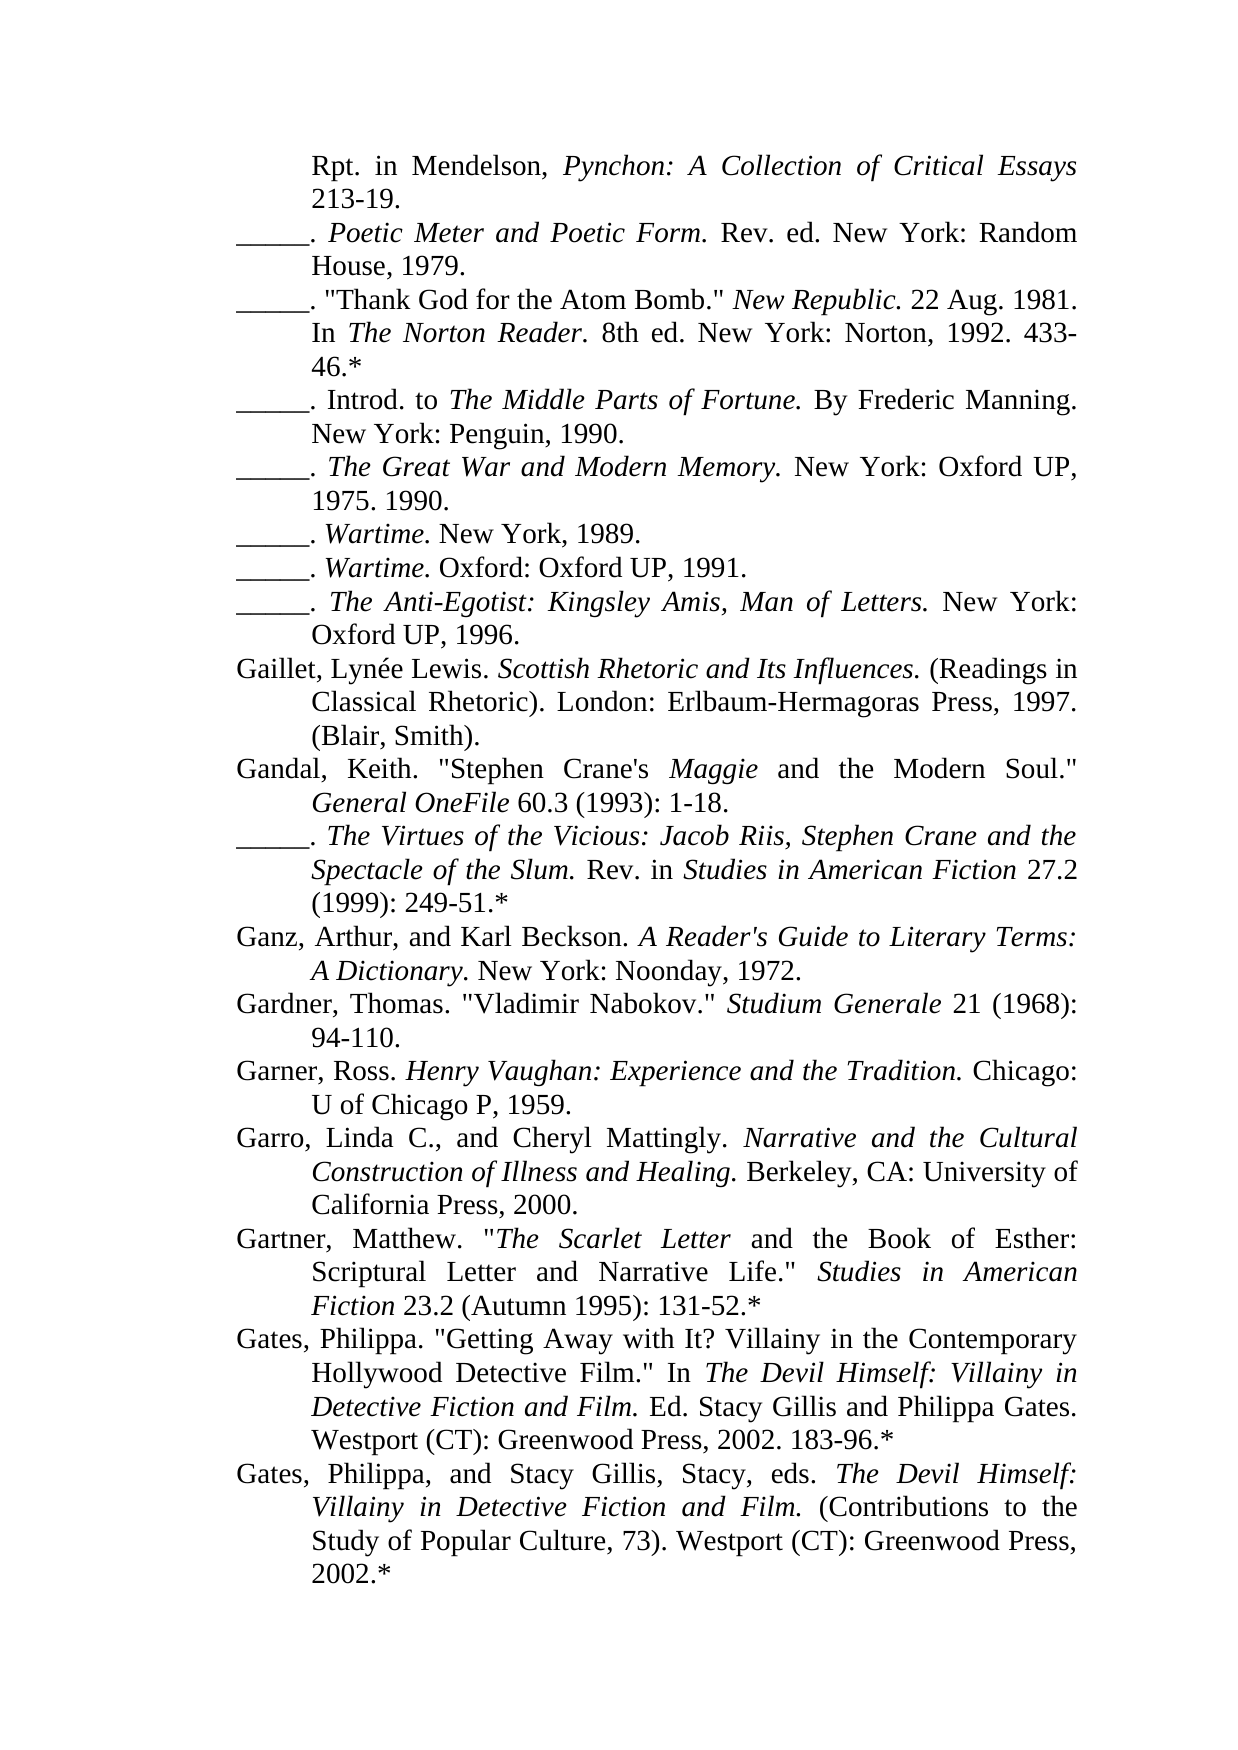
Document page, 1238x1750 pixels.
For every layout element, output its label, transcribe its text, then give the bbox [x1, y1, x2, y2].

text Gates, Philippa. "Getting Away with It? Villainy in the Contemporary Hollywood Detective Film." In The Devil Himself: Villainy in Detective Fiction and Film. Ed. Stacy Gillis and Philippa Gates. Westport (CT): Greenwood Press, 2002. 183-96.* [236, 1322, 1078, 1456]
text _____. "Thank God for the Atom Bomb." New Republic. 22 Aug. 1981. In The Norton Reader. 8th ed. New York: Norton, 1992. 433-46.* [236, 282, 1078, 382]
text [236, 148, 1078, 215]
text _____. Wartime. Oxford: Oxford UP, 1991. [236, 550, 1078, 584]
text _____. Poetic Meter and Poetic Form. Rev. ed. New York: Random House, 1979. [236, 215, 1078, 282]
text _____. Wartime. New York, 1989. [236, 517, 1078, 550]
text Garner, Ross. Henry Vaughan: Experience and the Tradition. Chicago: U of Chicago P, 1959. [236, 1053, 1078, 1120]
text Ganz, Arthur, and Karl Beckson. A Reader's Guide to Literary Terms: A Dictionary. New York: Noonday, 1972. [236, 919, 1078, 986]
text _____. The Great War and Modern Memory. New York: Oxford UP, 1975. 1990. [236, 449, 1078, 517]
text _____. The Anti-Egotist: Kingsley Amis, Man of Letters. New York: Oxford UP, 1996. [236, 584, 1078, 651]
text Gaillet, Lynée Lewis. Scottish Rhetoric and Its Influences. (Readings in Classical Rhetoric). London: Erlbaum-Hermagoras Press, 1997. (Blair, Smith). [236, 651, 1078, 751]
text Gartner, Matthew. "The Scarlet Letter and the Book of Esther: Scriptural Letter and Narrative Life." Studies in American Fiction 23.2 (Autumn 1995): 131-52.* [236, 1221, 1078, 1322]
text Gandal, Keith. "Stephen Crane's Maggie and the Modern Soul." General OneFile 60.3 (1993): 1-18. [236, 751, 1078, 818]
text Gates, Philippa, and Stacy Gillis, Stacy, eds. The Devil Himself: Villainy in Detective Fiction and Film. (Contributions to the Study of Popular Culture, 73). Westport (CT): Greenwood Press, 2002.* [236, 1456, 1078, 1590]
text _____. The Virtues of the Vicious: Jacob Riis, Stephen Crane and the Spectacle of the Slum. Rev. in Studies in American Fiction 27.2 (1999): 249-51.* [236, 818, 1078, 919]
text _____. Introd. to The Middle Parts of Fortune. By Frederic Manning. New York: Penguin, 1990. [236, 382, 1078, 449]
text Garro, Linda C., and Cheryl Mattingly. Narrative and the Cultural Construction of Illness and Healing. Berkeley, CA: University of California Press, 2000. [236, 1120, 1078, 1221]
text Gardner, Thomas. "Vladimir Nabokov." Studium Generale 21 (1968): 94-110. [236, 986, 1078, 1053]
